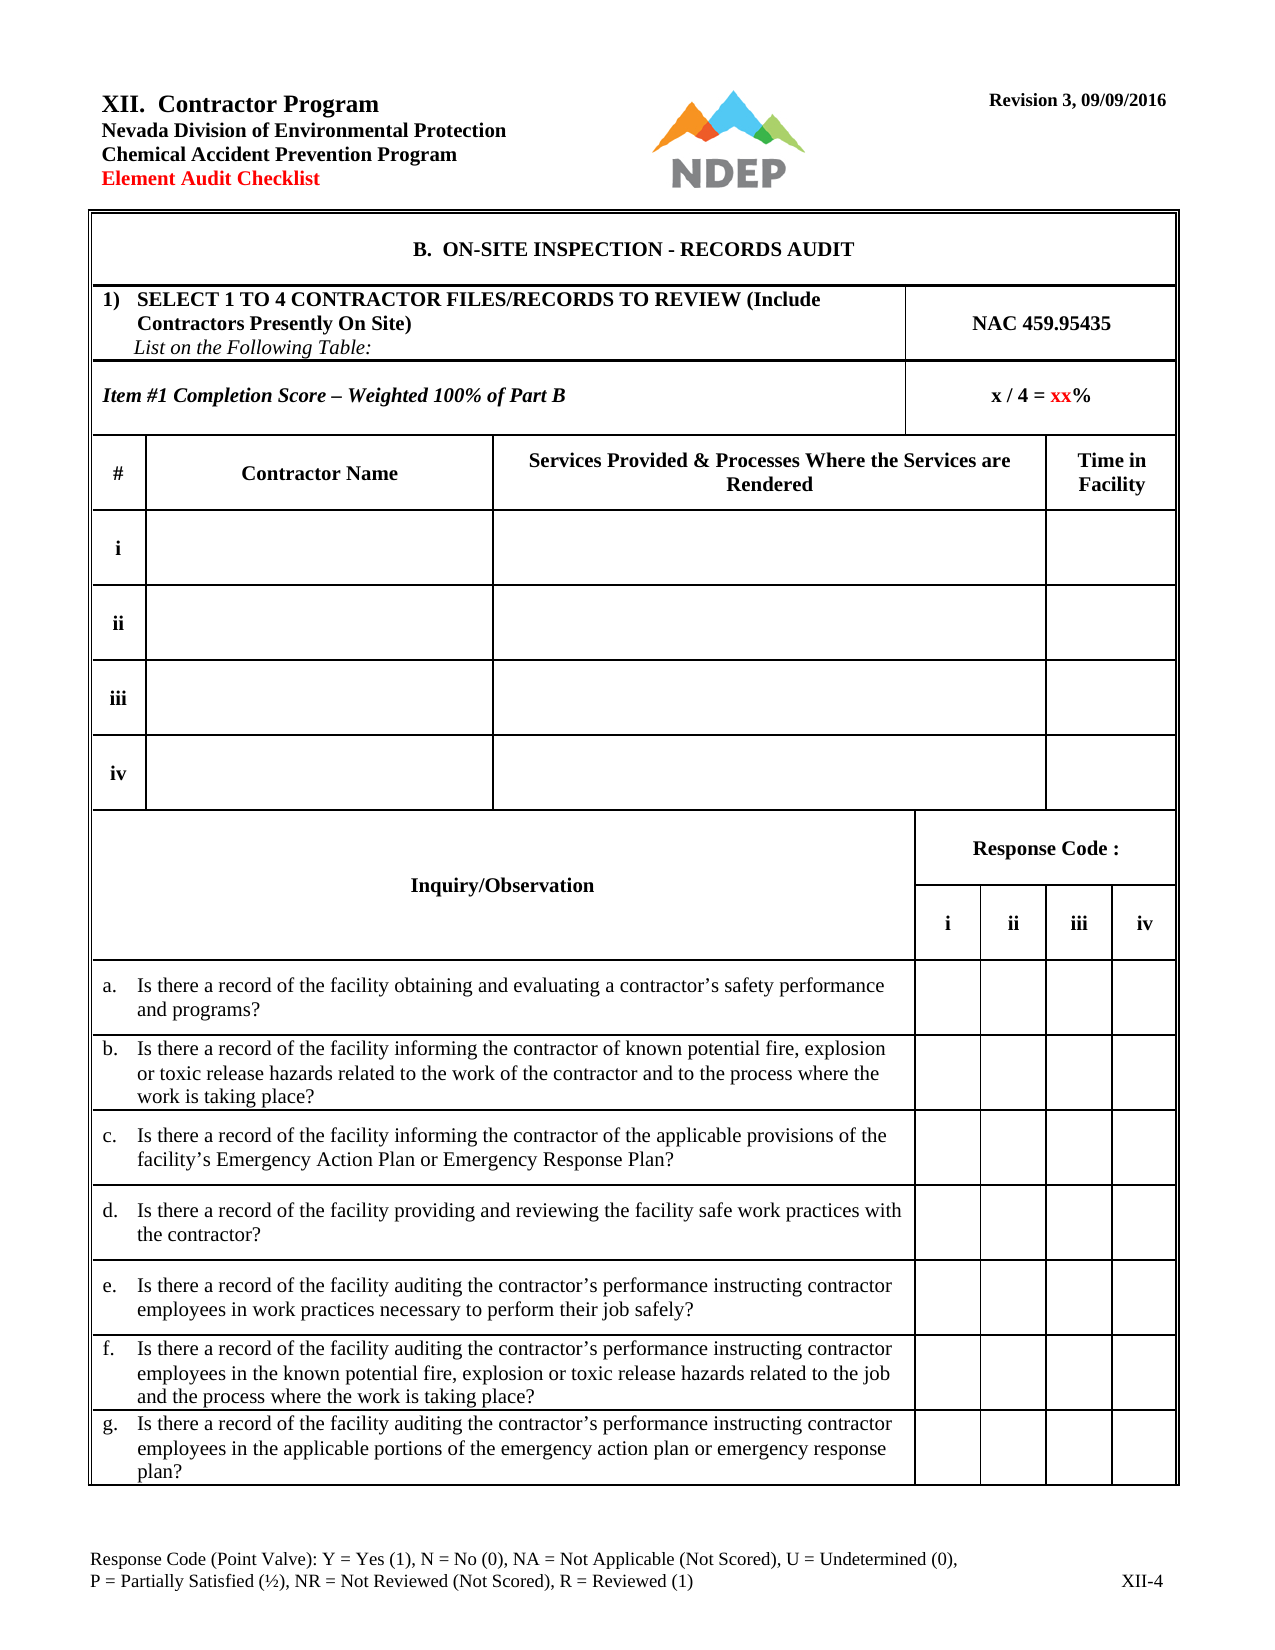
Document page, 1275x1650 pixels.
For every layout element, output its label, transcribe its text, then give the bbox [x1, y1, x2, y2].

table_cell NAC 459.95435 [906, 287, 1175, 359]
table_cell [494, 661, 1045, 734]
table_cell [1047, 1336, 1111, 1409]
table_cell iii [92, 660, 145, 734]
table_cell Inquiry/Observation [92, 810, 914, 959]
table_cell [981, 961, 1045, 1034]
table_cell [1047, 661, 1175, 734]
table_cell [981, 1336, 1045, 1409]
table_cell [1113, 1336, 1175, 1409]
table_cell [1047, 511, 1175, 584]
table_cell [916, 1036, 980, 1109]
table_cell [1113, 1111, 1175, 1184]
table_cell ii [92, 585, 145, 659]
table_cell [147, 586, 492, 659]
table_cell ii [981, 886, 1045, 959]
table_cell [147, 511, 492, 584]
table_cell i [92, 510, 145, 584]
table_cell [494, 736, 1045, 809]
table_cell Contractor Name [147, 436, 492, 509]
table_cell [916, 1336, 980, 1409]
table_cell x / 4 = xx% [906, 362, 1175, 434]
table_cell [1047, 1036, 1111, 1109]
table_cell [1047, 1186, 1111, 1259]
picture [652, 90, 805, 188]
table_cell iv [92, 735, 145, 809]
table_cell Time in Facility [1047, 436, 1175, 509]
table_cell iii [1047, 886, 1111, 959]
table_cell [981, 1186, 1045, 1259]
table_cell [916, 961, 980, 1034]
table_cell c. Is there a record of the facility informing the contractor of the applicable provisions of the facility’s Emergency Action Plan or Emergency Response Plan? [92, 1110, 914, 1184]
table_cell i [916, 886, 980, 959]
table_cell Services Provided & Processes Where the Services are Rendered [494, 436, 1045, 509]
table_cell # [92, 435, 145, 509]
table_cell iv [1113, 886, 1175, 959]
table_cell [1047, 1411, 1111, 1484]
table_cell [1113, 1261, 1175, 1334]
table_cell [147, 661, 492, 734]
table_cell [1047, 586, 1175, 659]
table_cell [916, 1186, 980, 1259]
table_cell [1113, 1186, 1175, 1259]
table_cell [916, 1261, 980, 1334]
table_cell [1047, 961, 1111, 1034]
table_cell b. Is there a record of the facility informing the contractor of known potential fire, explosion or toxic release hazards related to the work of the contractor and to the process where the work is taking place? [92, 1035, 914, 1109]
table_cell [981, 1261, 1045, 1334]
table_cell [1113, 961, 1175, 1034]
table_cell f. Is there a record of the facility auditing the contractor’s performance instructing contractor employees in the known potential fire, explosion or toxic release hazards related to the job and the process where the work is taking place? [92, 1335, 914, 1409]
table_cell [1047, 1261, 1111, 1334]
table_cell [494, 511, 1045, 584]
table_cell [981, 1036, 1045, 1109]
table_cell Response Code : [916, 811, 1175, 884]
table_cell [981, 1111, 1045, 1184]
table_cell e. Is there a record of the facility auditing the contractor’s performance instructing contractor employees in work practices necessary to perform their job safely? [92, 1260, 914, 1334]
table_cell [1113, 1036, 1175, 1109]
table_cell [1113, 1411, 1175, 1484]
table_cell g. Is there a record of the facility auditing the contractor’s performance instructing contractor employees in the applicable portions of the emergency action plan or emergency response plan? [92, 1410, 914, 1484]
table_cell [494, 586, 1045, 659]
table_cell a. Is there a record of the facility obtaining and evaluating a contractor’s safety performance and programs? [92, 960, 914, 1034]
table_cell [981, 1411, 1045, 1484]
table_cell d. Is there a record of the facility providing and reviewing the facility safe work practices with the contractor? [92, 1185, 914, 1259]
table_cell [916, 1111, 980, 1184]
table_cell [147, 736, 492, 809]
table_header B. ON-SITE INSPECTION - RECORDS AUDIT [92, 214, 1175, 284]
table_cell [1047, 1111, 1111, 1184]
table_cell [1047, 736, 1175, 809]
table_cell [916, 1411, 980, 1484]
table_cell 1) SELECT 1 TO 4 CONTRACTOR FILES/RECORDS TO REVIEW (Include Contractors Presently On Site) List on the Following Table: [92, 285, 905, 359]
table_cell Item #1 Completion Score – Weighted 100% of Part B [92, 360, 905, 434]
